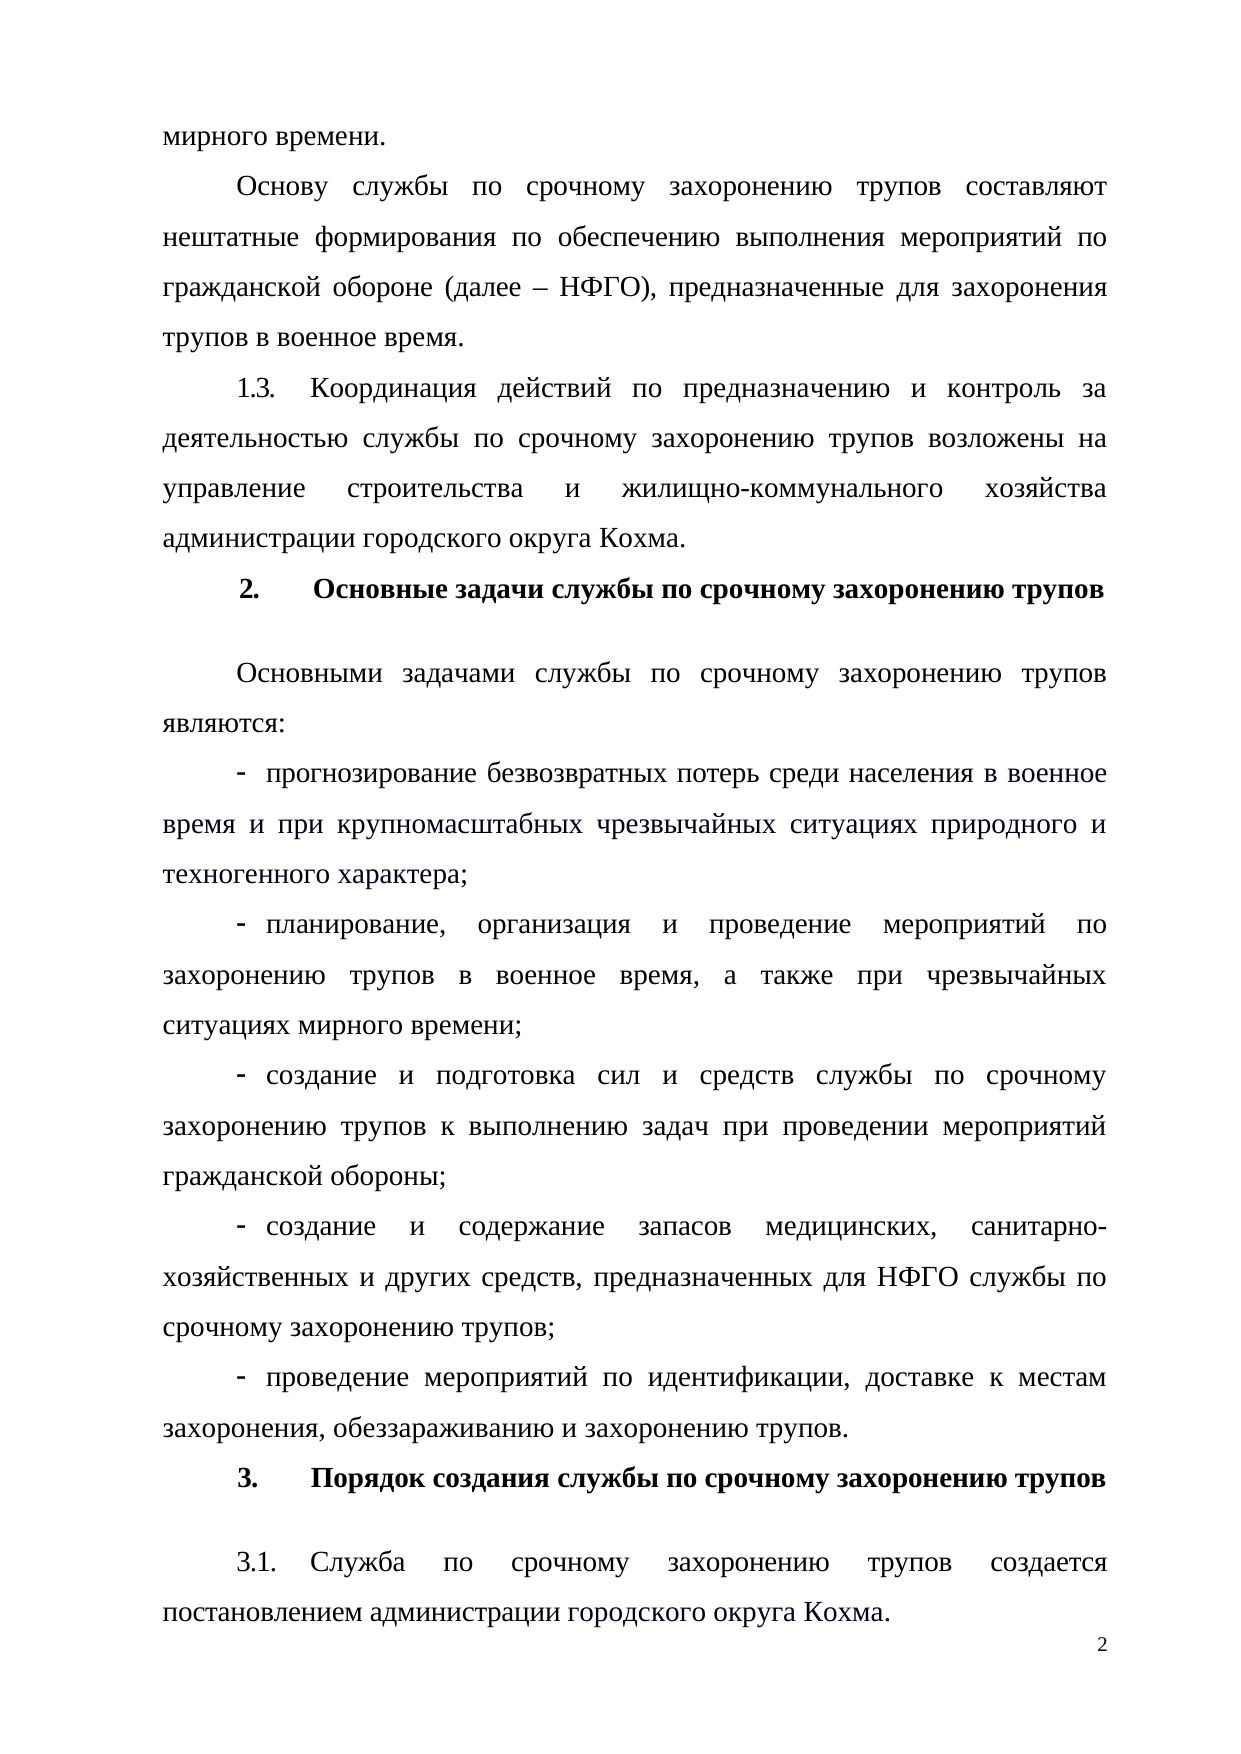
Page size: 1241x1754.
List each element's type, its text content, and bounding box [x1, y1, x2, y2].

text 2. Основные задачи службы по срочному захоронению трупов [162, 571, 1107, 604]
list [162, 118, 1107, 152]
list Служба по срочному захоронению трупов создается постановлением администрации городского округа Кохма. [162, 1544, 1107, 1628]
text 3. Порядок создания службы по срочному захоронению трупов [162, 1460, 1107, 1494]
list проведение мероприятий по идентификации, доставке к местам захоронения, обеззараживанию и захоронению трупов. [162, 1359, 1107, 1443]
text Основными задачами службы по срочному захоронению трупов являются: [162, 655, 1107, 739]
text Основу службы по срочному захоронению трупов составляют нештатные формирования по обеспечению выполнения мероприятий по гражданской обороне (далее – НФГО), предназначенные для захоронения трупов в военное время. [162, 168, 1107, 353]
list создание и содержание запасов медицинских, санитарно-хозяйственных и других средств, предназначенных для НФГО службы по срочному захоронению трупов; [162, 1208, 1107, 1343]
text 1.3. Координация действий по предназначению и контроль за деятельностью службы по срочному захоронению трупов возложены на управление строительства и жилищно-коммунального хозяйства администрации городского округа Кохма. [162, 370, 1107, 554]
list планирование, организация и проведение мероприятий по захоронению трупов в военное время, а также при чрезвычайных ситуациях мирного времени; [162, 906, 1107, 1041]
list создание и подготовка сил и средств службы по срочному захоронению трупов к выполнению задач при проведении мероприятий гражданской обороны; [162, 1057, 1107, 1192]
list прогнозирование безвозвратных потерь среди населения в военное время и при крупномасштабных чрезвычайных ситуациях природного и техногенного характера; [162, 755, 1107, 890]
